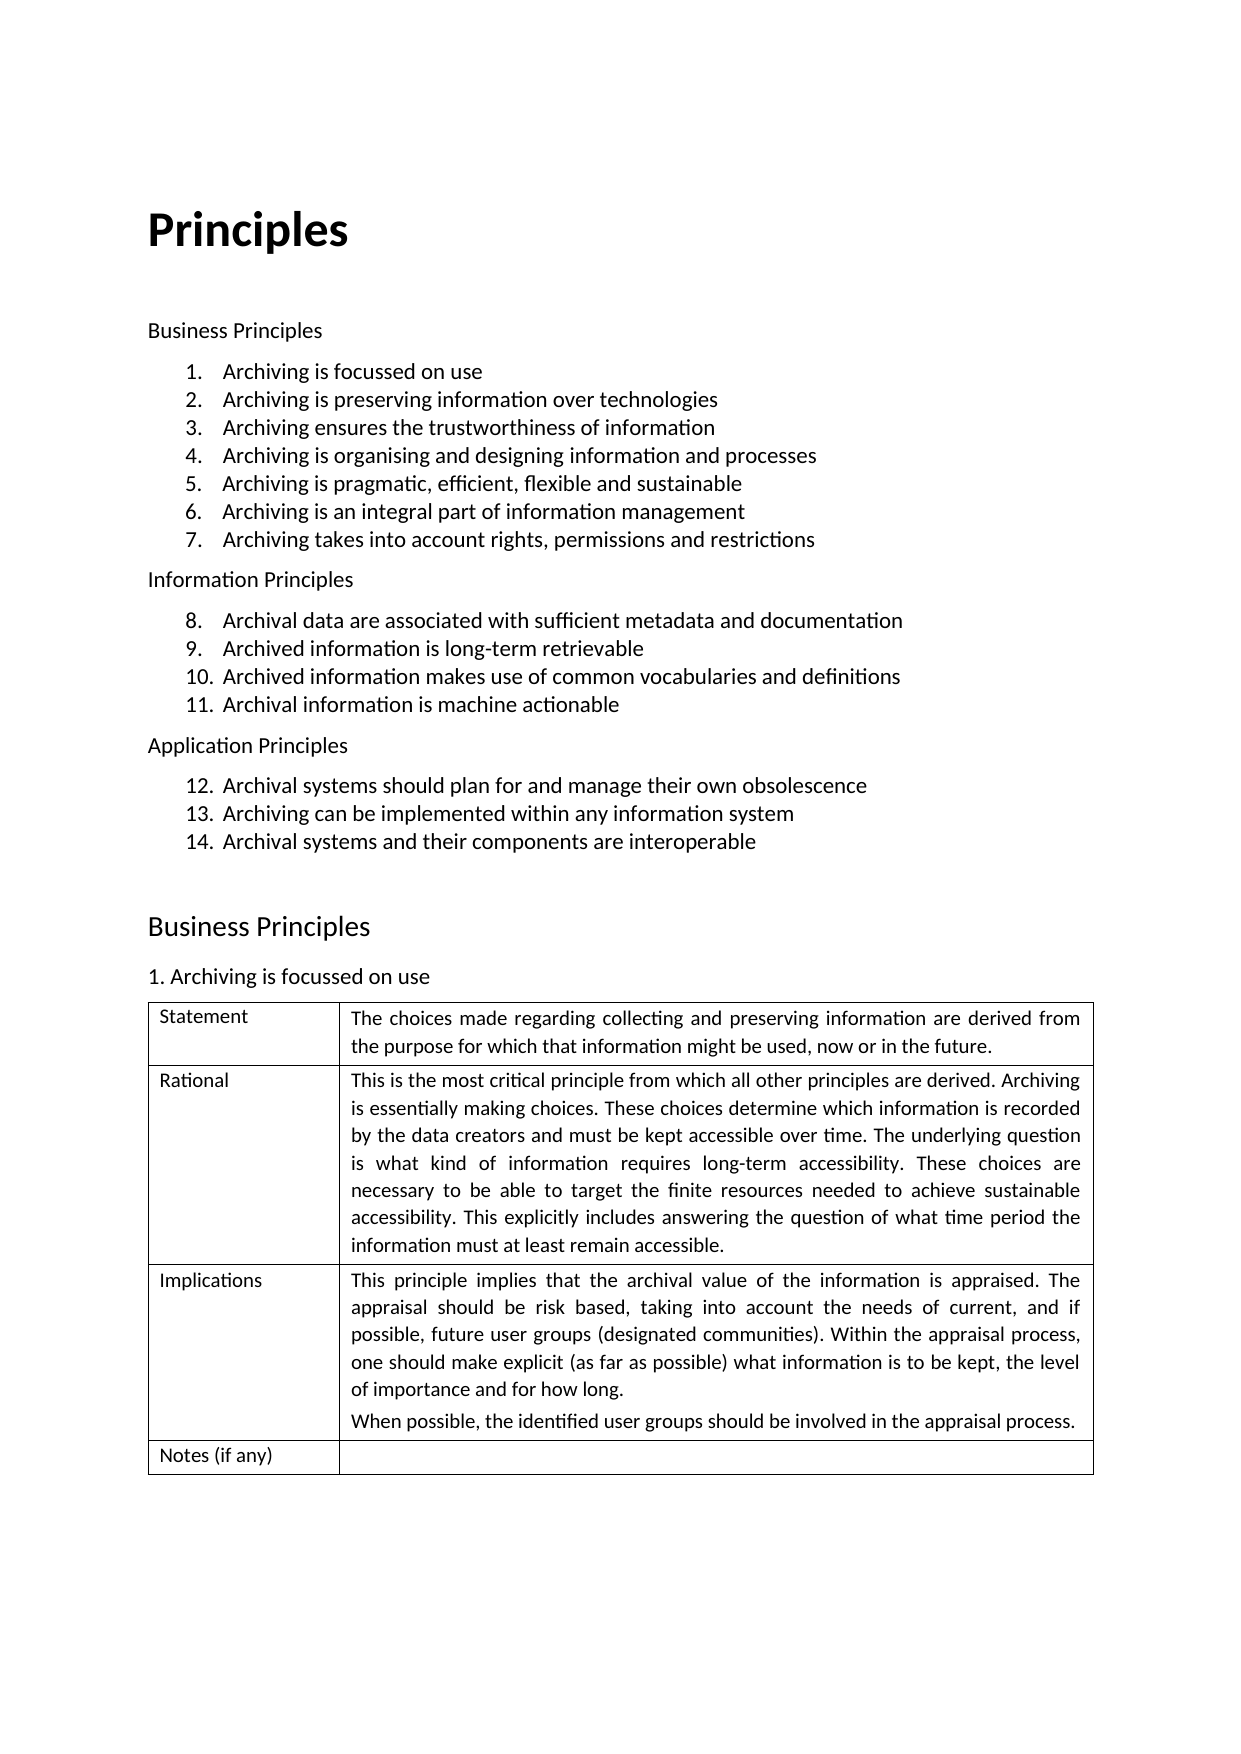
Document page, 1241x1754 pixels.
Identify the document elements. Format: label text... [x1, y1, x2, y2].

text 1. Archiving is focussed on use [148, 962, 1093, 990]
list Archived information makes use of common vocabularies and definitions [185, 662, 1093, 690]
subtitle Principles [148, 198, 1093, 259]
text Application Principles [148, 731, 1093, 759]
text Business Principles [148, 316, 1093, 344]
list Archiving is preserving information over technologies [185, 385, 1093, 413]
table_cell Notes (if any) [149, 1441, 339, 1474]
table_cell [340, 1441, 1093, 1474]
list Archived information is long-term retrievable [185, 634, 1093, 662]
table_cell This principle implies that the archival value of the information is appraised. The appraisal should be risk based, taking into account the needs of current, and if possible, future user groups (designated communities). Within the appraisal process, one should make explicit (as far as possible) what information is to be kept, the level of importance and for how long. When possible, the identified user groups should be involved in the appraisal process. [340, 1265, 1093, 1439]
list Archiving ensures the trustworthiness of information [185, 413, 1093, 441]
list Archiving is an integral part of information management [185, 497, 1093, 525]
list Archiving is pragmatic, efficient, flexible and sustainable [185, 469, 1093, 497]
text Business Principles [148, 908, 1093, 944]
list Archival data are associated with sufficient metadata and documentation [185, 606, 1093, 634]
table_cell Rational [149, 1066, 339, 1264]
text Information Principles [148, 566, 1093, 594]
list Archiving can be implemented within any information system [185, 799, 1093, 827]
list Archiving takes into account rights, permissions and restrictions [185, 525, 1093, 553]
list Archival information is machine actionable [185, 690, 1093, 718]
table_header Statement [149, 1003, 339, 1064]
list Archival systems and their components are interoperable [185, 827, 1093, 855]
list Archival systems should plan for and manage their own obsolescence [185, 771, 1093, 799]
list Archiving is focussed on use [185, 357, 1093, 385]
table_header The choices made regarding collecting and preserving information are derived from the purpose for which that information might be used, now or in the future. [340, 1003, 1093, 1064]
table_cell Implications [149, 1265, 339, 1439]
list Archiving is organising and designing information and processes [185, 441, 1093, 469]
table_cell This is the most critical principle from which all other principles are derived. Archiving is essentially making choices. These choices determine which information is recorded by the data creators and must be kept accessible over time. The underlying question is what kind of information requires long-term accessibility. These choices are necessary to be able to target the finite resources needed to achieve sustainable accessibility. This explicitly includes answering the question of what time period the information must at least remain accessible. [340, 1066, 1093, 1264]
